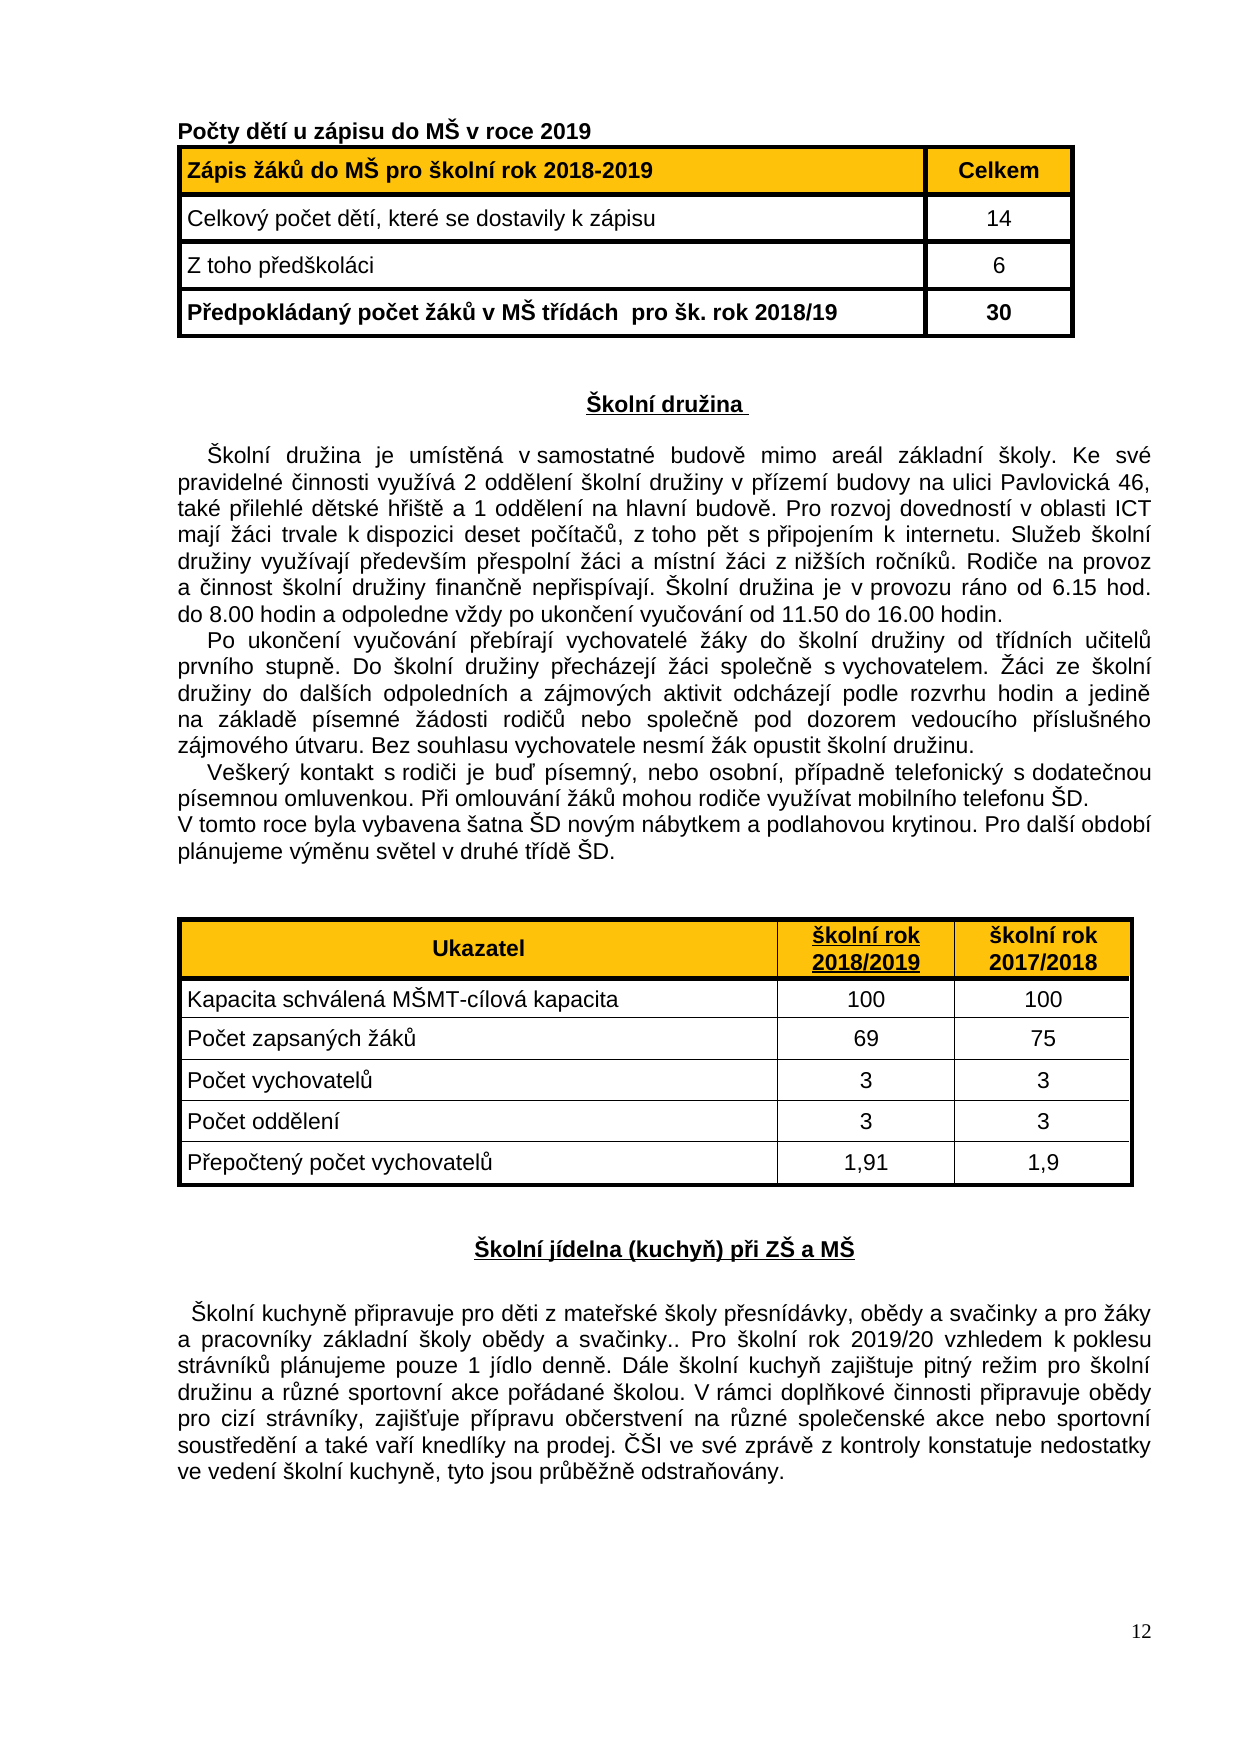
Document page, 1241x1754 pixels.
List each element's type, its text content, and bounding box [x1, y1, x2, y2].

table_cell 3 [778, 1101, 954, 1141]
text Školní kuchyně připravuje pro děti z mateřské školy přesnídávky, obědy a svačinky a pro žáky a pracovníky základní školy obědy a svačinky.. Pro školní rok 2019/20 vzhledem k poklesu strávníků plánujeme pouze 1 jídlo denně. Dále školní kuchyň zajištuje pitný režim pro školní družinu a různé sportovní akce pořádané školou. V rámci doplňkové činnosti připravuje obědy pro cizí strávníky, zajišťuje přípravu občerstvení na různé společenské akce nebo sportovní soustředění a také vaří knedlíky na prodej. ČŠI ve své zprávě z kontroly konstatuje nedostatky ve vedení školní kuchyně, tyto jsou průběžně odstraňovány. [177, 1300, 1152, 1484]
table_cell Celkový počet dětí, které se dostavily k zápisu [182, 197, 923, 239]
table_cell 3 [955, 1100, 1130, 1141]
table_cell 100 [955, 976, 1130, 1017]
table_cell 3 [778, 1060, 954, 1100]
text Počty dětí u zápisu do MŠ v roce 2019 [177, 118, 1152, 144]
table_cell 69 [778, 1018, 954, 1058]
table_cell Předpokládaný počet žáků v MŠ třídách pro šk. rok 2018/19 [182, 291, 923, 334]
table_header Ukazatel [182, 922, 777, 976]
table_cell 1,9 [955, 1141, 1130, 1183]
table_cell Kapacita schválená MŠMT-cílová kapacita [182, 981, 777, 1017]
table_header Celkem [928, 149, 1070, 192]
table_header Zápis žáků do MŠ pro školní rok 2018-2019 [182, 149, 923, 192]
table_header školní rok 2017/2018 [955, 922, 1130, 976]
text Školní jídelna (kuchyň) při ZŠ a MŠ [177, 1225, 1152, 1262]
table_cell 6 [928, 244, 1070, 286]
table_cell Počet zapsaných žáků [182, 1018, 777, 1058]
table_cell 30 [928, 291, 1070, 334]
table_cell 3 [955, 1059, 1130, 1100]
table_cell 14 [928, 197, 1070, 239]
table_cell 75 [955, 1017, 1130, 1058]
text Po ukončení vyučování přebírají vychovatelé žáky do školní družiny od třídních učitelů prvního stupně. Do školní družiny přecházejí žáci společně s vychovatelem. Žáci ze školní družiny do dalších odpoledních a zájmových aktivit odcházejí podle rozvrhu hodin a jedině na základě písemné žádosti rodičů nebo společně pod dozorem vedoucího příslušného zájmového útvaru. Bez souhlasu vychovatele nesmí žák opustit školní družinu. [177, 627, 1152, 759]
text Školní družina je umístěná v samostatné budově mimo areál základní školy. Ke své pravidelné činnosti využívá 2 oddělení školní družiny v přízemí budovy na ulici Pavlovická 46, také přilehlé dětské hřiště a 1 oddělení na hlavní budově. Pro rozvoj dovedností v oblasti ICT mají žáci trvale k dispozici deset počítačů, z toho pět s připojením k internetu. Služeb školní družiny využívají především přespolní žáci a místní žáci z nižších ročníků. Rodiče na provoz a činnost školní družiny finančně nepřispívají. Školní družina je v provozu ráno od 6.15 hod. do 8.00 hodin a odpoledne vždy po ukončení vyučování od 11.50 do 16.00 hodin. [177, 442, 1152, 627]
table_cell Počet oddělení [182, 1101, 777, 1141]
table_header školní rok 2018/2019 [778, 922, 954, 976]
text Školní družina [177, 391, 1152, 417]
table_cell Přepočtený počet vychovatelů [182, 1142, 777, 1183]
table_cell 100 [778, 981, 954, 1017]
table_cell 1,91 [778, 1142, 954, 1183]
text Veškerý kontakt s rodiči je buď písemný, nebo osobní, případně telefonický s dodatečnou písemnou omluvenkou. Při omlouvání žáků mohou rodiče využívat mobilního telefonu ŠD. [177, 759, 1152, 811]
table_cell Počet vychovatelů [182, 1060, 777, 1100]
text V tomto roce byla vybavena šatna ŠD novým nábytkem a podlahovou krytinou. Pro další období plánujeme výměnu světel v druhé třídě ŠD. [177, 811, 1152, 864]
table_cell Z toho předškoláci [182, 244, 923, 286]
